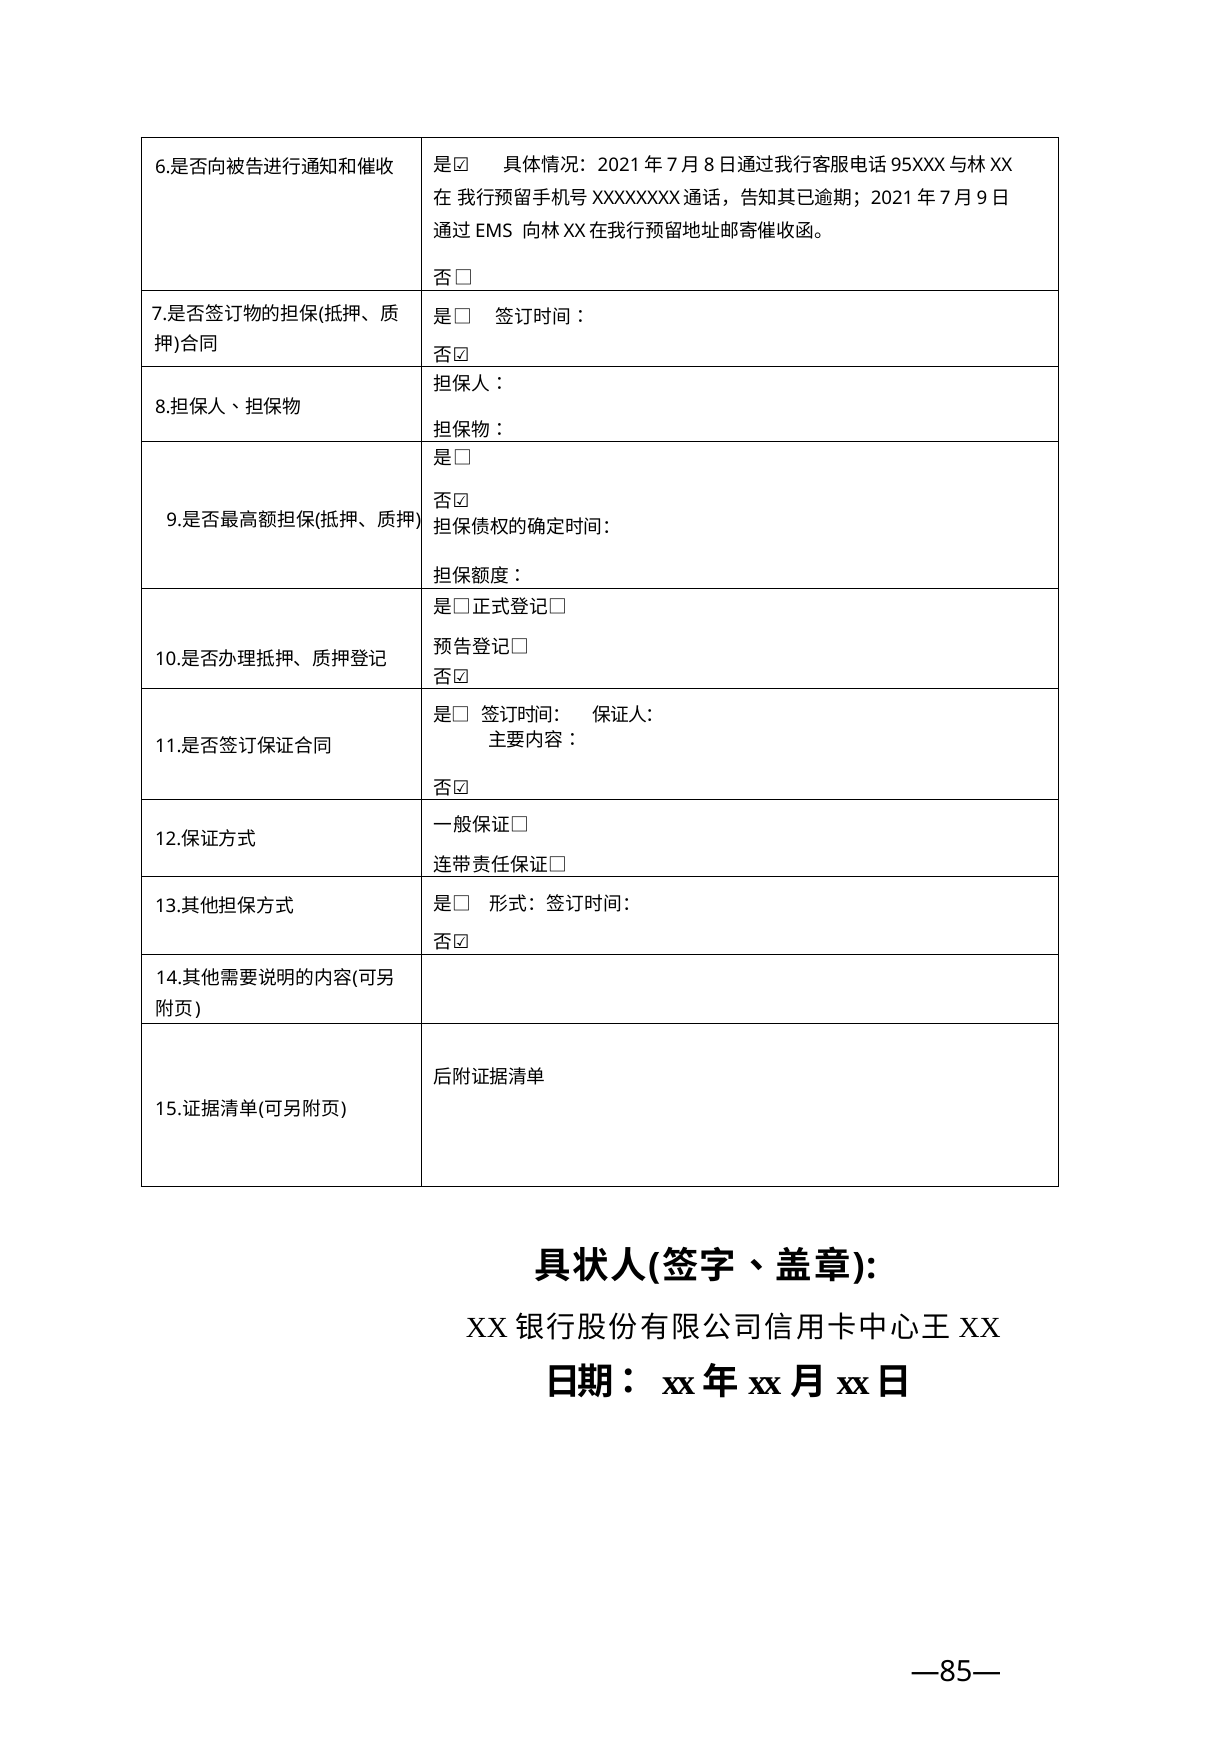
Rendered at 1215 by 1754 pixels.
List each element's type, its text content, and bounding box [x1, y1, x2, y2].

table_cell 14.其他需要说明的内容(可另 附页) [142, 955, 421, 1023]
table_cell 11.是否签订保证合同 [142, 689, 421, 799]
table_cell 后附证据清单 [422, 1024, 1058, 1186]
table_cell 是□ 签订时间： 否☑ [422, 291, 1058, 366]
table_cell [422, 955, 1058, 1023]
text 具状人(签字、盖章): [534, 1243, 1060, 1288]
table_cell 是□正式登记□ 预告登记□ 否☑ [422, 589, 1058, 688]
table_cell 13.其他担保方式 [142, 877, 421, 954]
table_cell 7.是否签订物的担保(抵押、质 押)合同 [142, 291, 421, 366]
table_cell 12.保证方式 [142, 800, 421, 876]
table_header 是☑ 具体情况：2021年7月8日通过我行客服电话95XXX与林XX在 我行预留手机号XXXXXXXX通话，告知其已逾期；2021年7月9日通过EMS 向林XX在我行预留地址邮寄催收函。 否□ [422, 138, 1058, 289]
table_cell 8.担保人、担保物 [142, 367, 421, 441]
table_header 6.是否向被告进行通知和催收 [142, 138, 421, 289]
table_cell 担保人： 担保物： [422, 367, 1058, 441]
table_cell 一般保证□ 连带责任保证□ [422, 800, 1058, 876]
table_cell 是□ 否☑ 担保债权的确定时间： 担保额度： [422, 442, 1058, 588]
table_cell 15.证据清单(可另附页) [142, 1024, 421, 1186]
text —85— [910, 1657, 1060, 1687]
table_cell 10.是否办理抵押、质押登记 [142, 589, 421, 688]
table_cell 9.是否最高额担保(抵押、质押) [142, 442, 421, 588]
text XX 银行股份有限公司信用卡中心王XX [466, 1306, 1060, 1345]
table_cell 是□ 形式：签订时间： 否☑ [422, 877, 1058, 954]
text 日期： xx年 xx 月 xx 日 [544, 1358, 1060, 1403]
table_cell 是□ 签订时间： 保证人： 主要内容： 否☑ [422, 689, 1058, 799]
